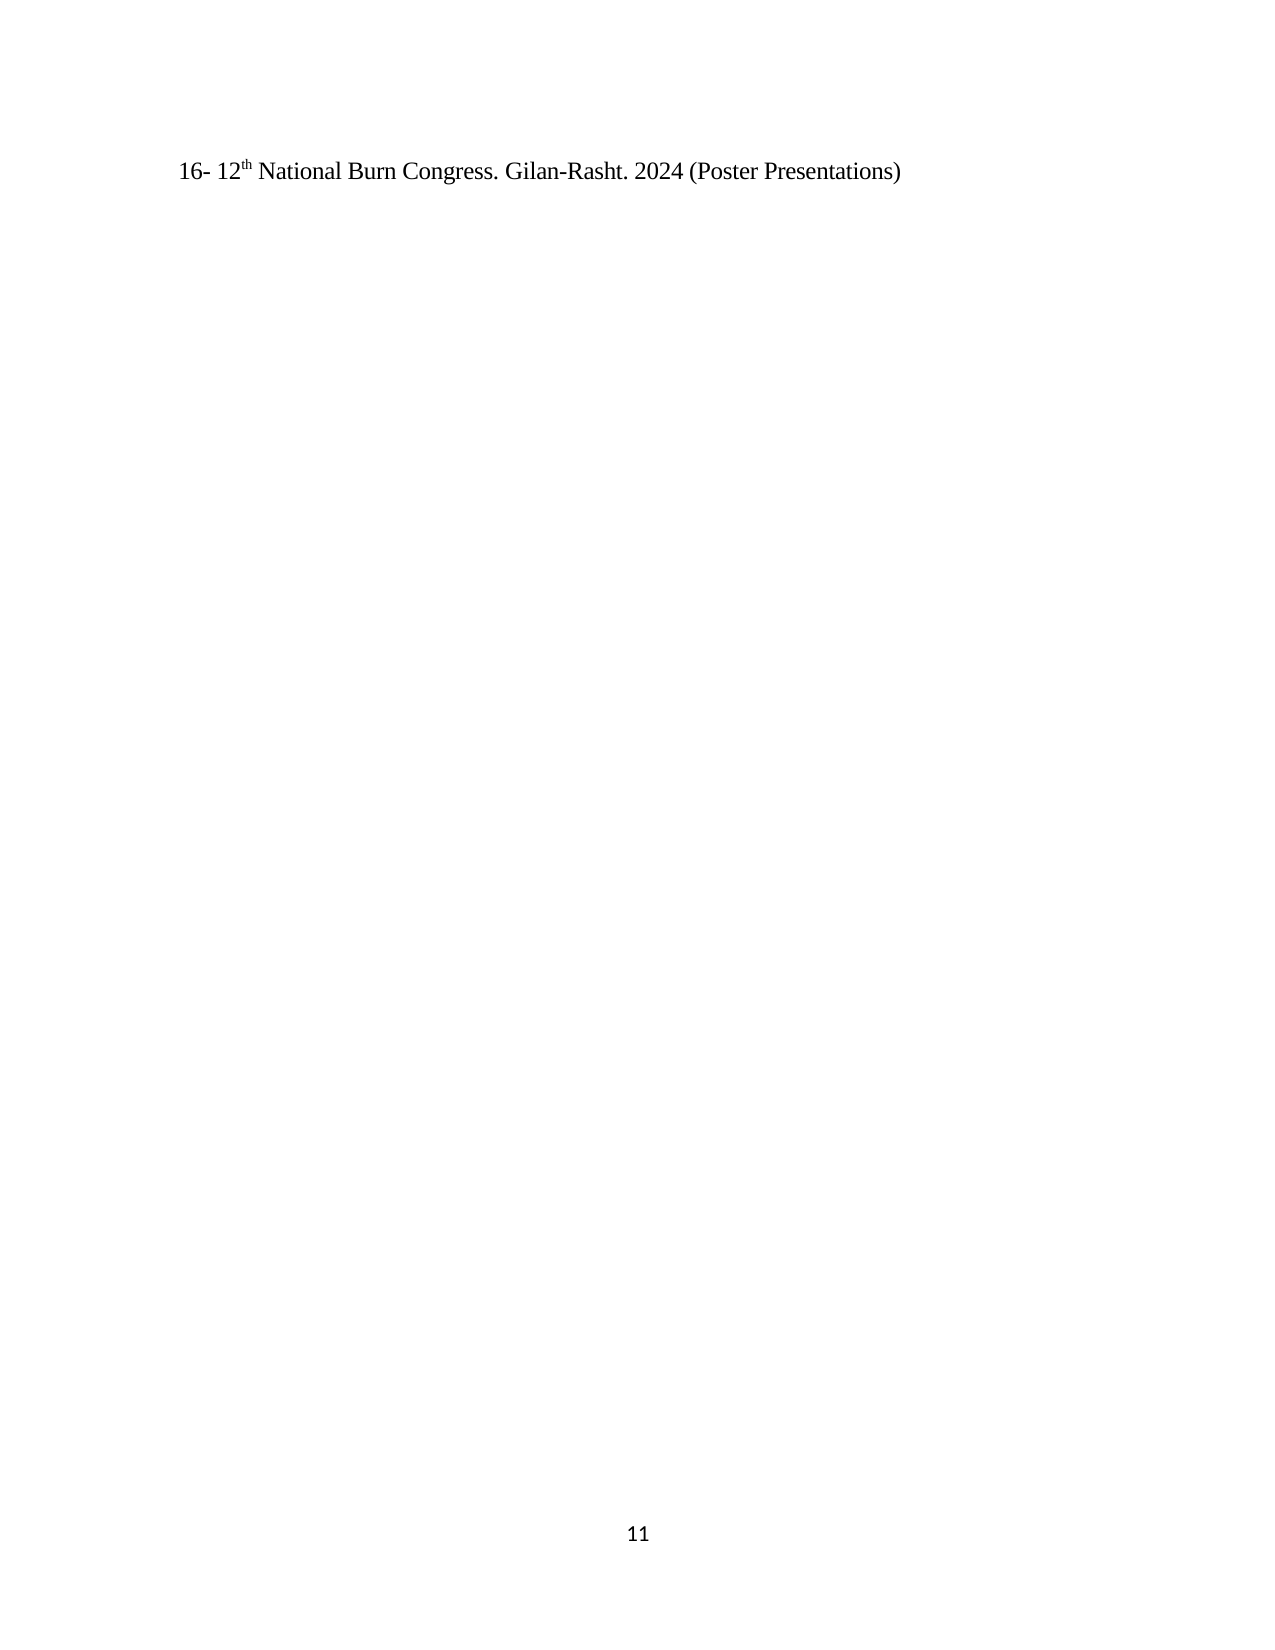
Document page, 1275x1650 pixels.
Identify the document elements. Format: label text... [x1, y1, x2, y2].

text 16- 12th National Burn Congress. Gilan-Rasht. 2024 (Poster Presentations) [178, 150, 1125, 185]
